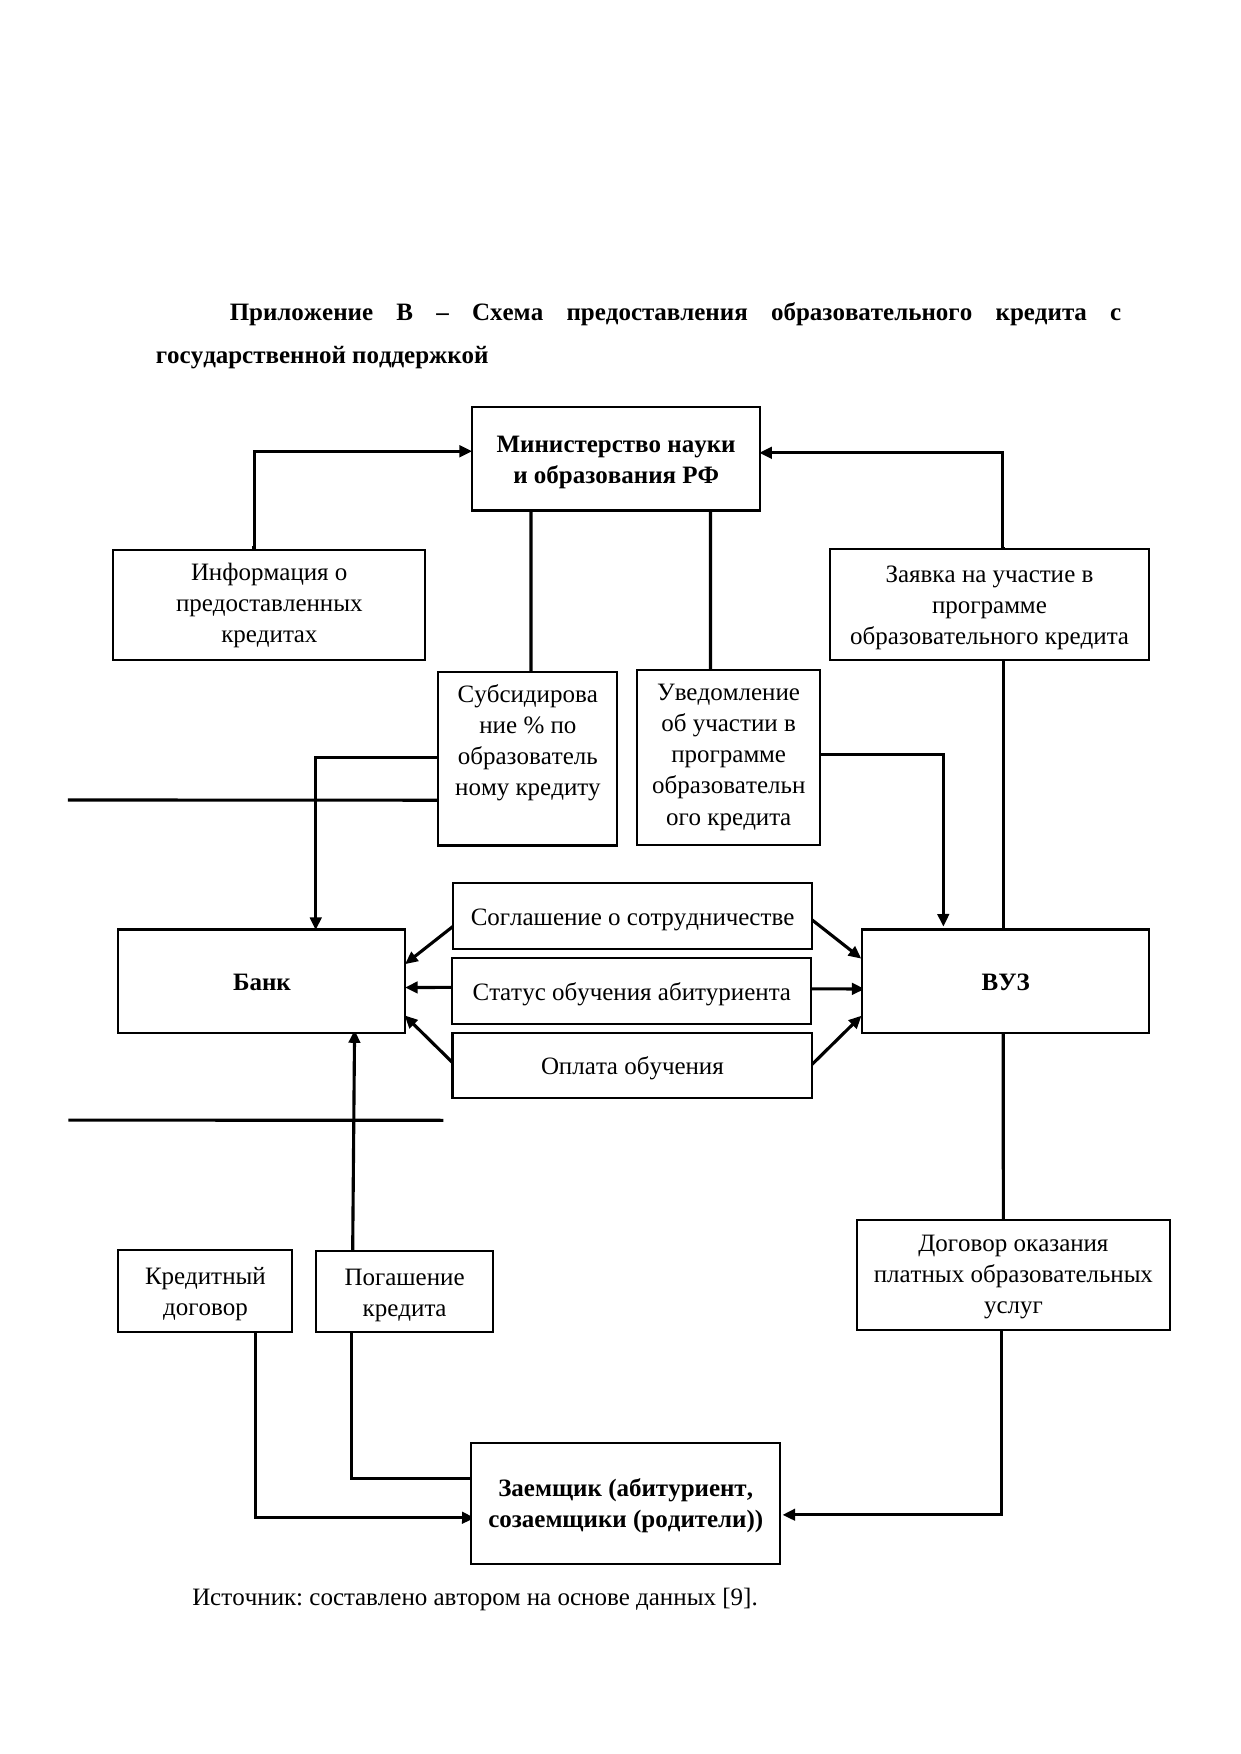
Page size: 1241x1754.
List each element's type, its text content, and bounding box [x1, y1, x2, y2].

text Приложение В – Схема предоставления образовательного кредита с государственной поддержкой [156, 297, 1122, 369]
text Источник: составлено автором на основе данных [9]. [118, 1582, 1122, 1610]
